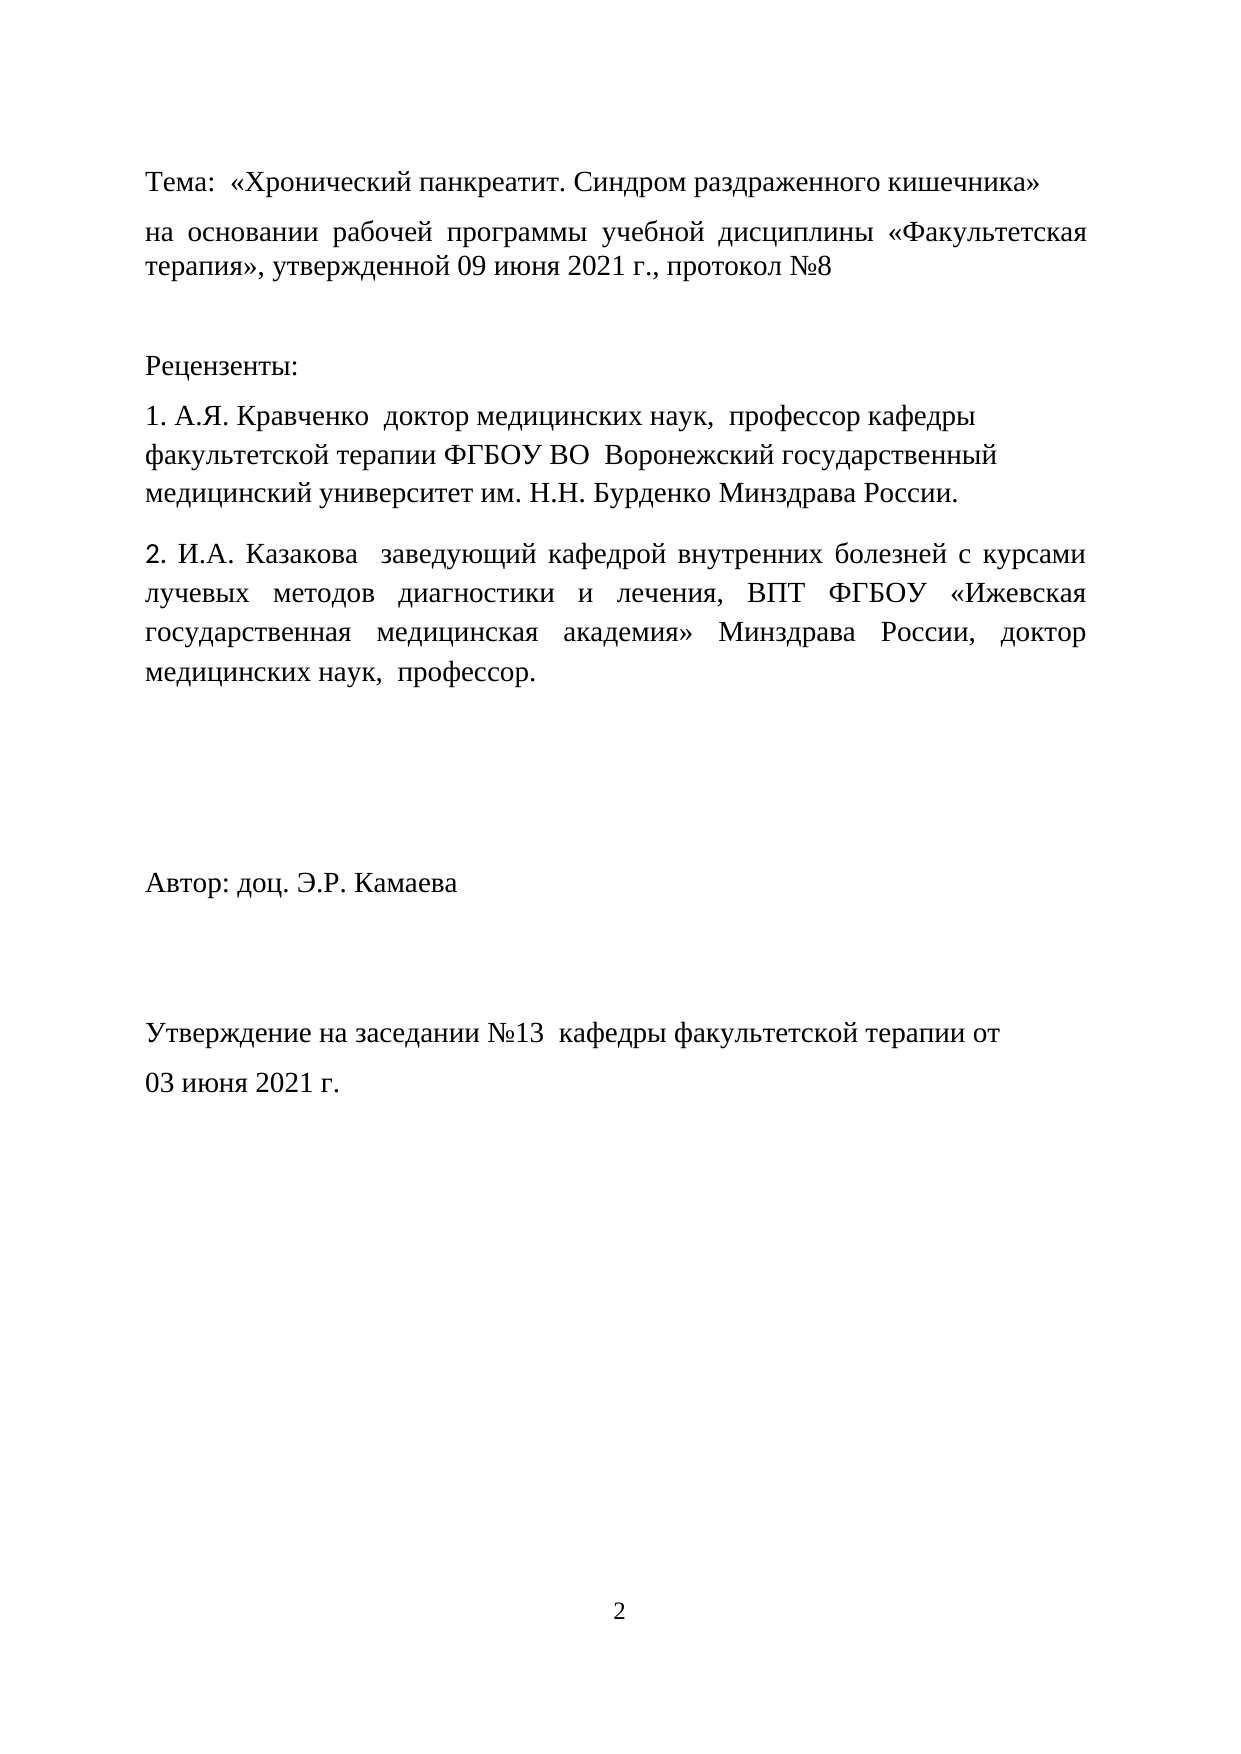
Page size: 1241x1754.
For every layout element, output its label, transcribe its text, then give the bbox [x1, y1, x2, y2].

text 1. А.Я. Кравченко доктор медицинских наук, профессор кафедры факультетской терапии ФГБОУ ВО Воронежский государственный медицинский университет им. Н.Н. Бурденко Минздрава России. [145, 398, 1087, 509]
text 03 июня 2021 г. [145, 1065, 1087, 1099]
text 2. И.А. Казакова заведующий кафедрой внутренних болезней с курсами лучевых методов диагностики и лечения, ВПТ ФГБОУ «Ижевская государственная медицинская академия» Минздрава России, доктор медицинских наук, профессор. [145, 535, 1087, 688]
text Рецензенты: [145, 348, 1087, 382]
text Тема: «Хронический панкреатит. Синдром раздраженного кишечника» [145, 164, 1087, 197]
text на основании рабочей программы учебной дисциплины «Факультетская терапия», утвержденной 09 июня 2021 г., протокол №8 [145, 214, 1087, 281]
text Автор: доц. Э.Р. Камаева [145, 865, 1087, 898]
text Утверждение на заседании №13 кафедры факультетской терапии от [145, 1015, 1087, 1048]
